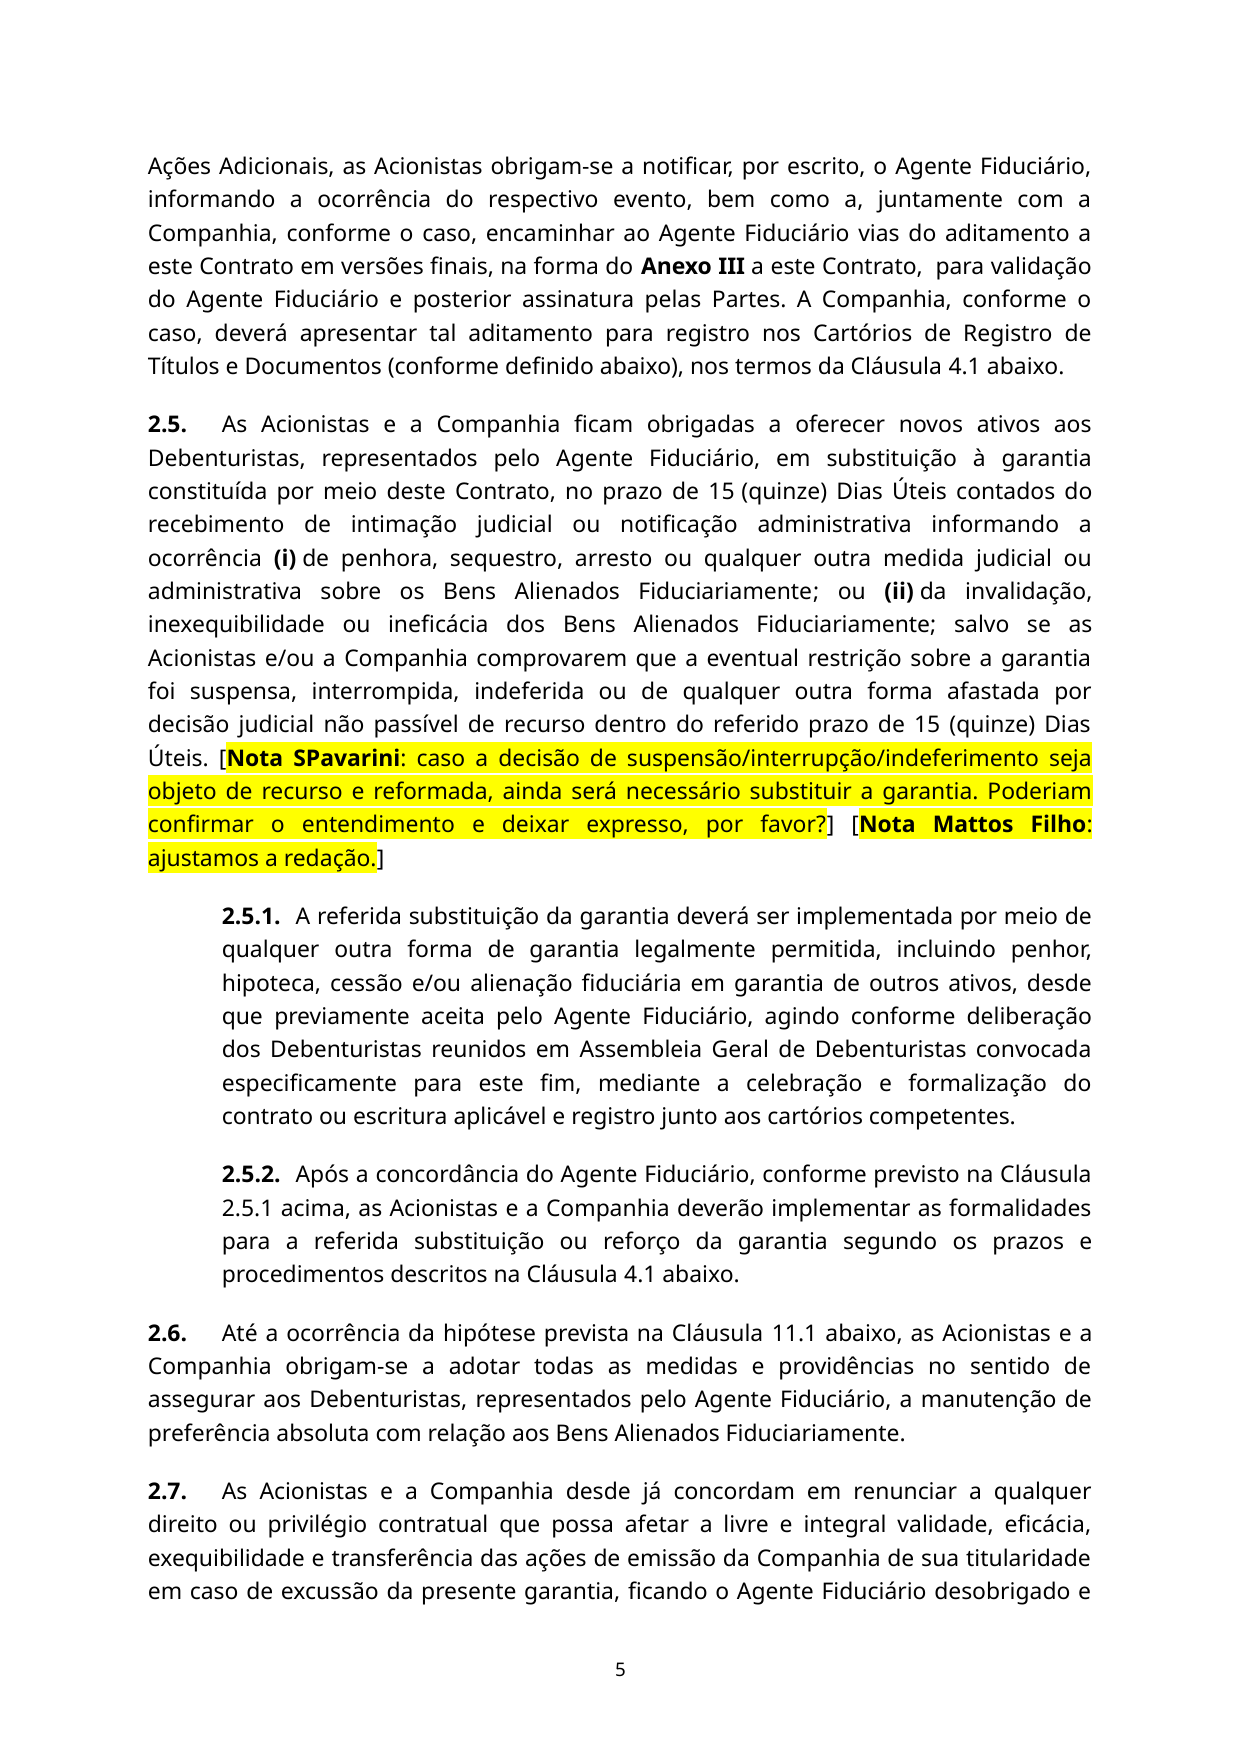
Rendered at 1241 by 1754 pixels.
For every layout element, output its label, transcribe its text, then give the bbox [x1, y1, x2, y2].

list Após a concordância do Agente Fiduciário, conforme previsto na Cláusula 2.5.1 acima, as Acionistas e a Companhia deverão implementar as formalidades para a referida substituição ou reforço da garantia segundo os prazos e procedimentos descritos na Cláusula 4.1 abaixo. [222, 1156, 1092, 1289]
list A referida substituição da garantia deverá ser implementada por meio de qualquer outra forma de garantia legalmente permitida, incluindo penhor, hipoteca, cessão e/ou alienação fiduciária em garantia de outros ativos, desde que previamente aceita pelo Agente Fiduciário, agindo conforme deliberação dos Debenturistas reunidos em Assembleia Geral de Debenturistas convocada especificamente para este fim, mediante a celebração e formalização do contrato ou escritura aplicável e registro junto aos cartórios competentes. [222, 898, 1092, 1131]
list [148, 148, 1092, 381]
list As Acionistas e a Companhia ficam obrigadas a oferecer novos ativos aos Debenturistas, representados pelo Agente Fiduciário, em substituição à garantia constituída por meio deste Contrato, no prazo de 15 (quinze) Dias Úteis contados do recebimento de intimação judicial ou notificação administrativa informando a ocorrência (i) de penhora, sequestro, arresto ou qualquer outra medida judicial ou administrativa sobre os Bens Alienados Fiduciariamente; ou (ii) da invalidação, inexequibilidade ou ineficácia dos Bens Alienados Fiduciariamente; salvo se as Acionistas e/ou a Companhia comprovarem que a eventual restrição sobre a garantia foi suspensa, interrompida, indeferida ou de qualquer outra forma afastada por decisão judicial não passível de recurso dentro do referido prazo de 15 (quinze) Dias Úteis. [Nota SPavarini: caso a decisão de suspensão/interrupção/indeferimento seja objeto de recurso e reformada, ainda será necessário substituir a garantia. Poderiam confirmar o entendimento e deixar expresso, por favor?] [Nota Mattos Filho: ajustamos a redação.] [148, 406, 1092, 775]
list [148, 1473, 1092, 1606]
list Até a ocorrência da hipótese prevista na Cláusula 11.1 abaixo, as Acionistas e a Companhia obrigam-se a adotar todas as medidas e providências no sentido de assegurar aos Debenturistas, representados pelo Agente Fiduciário, a manutenção de preferência absoluta com relação aos Bens Alienados Fiduciariamente. [148, 1314, 1092, 1448]
